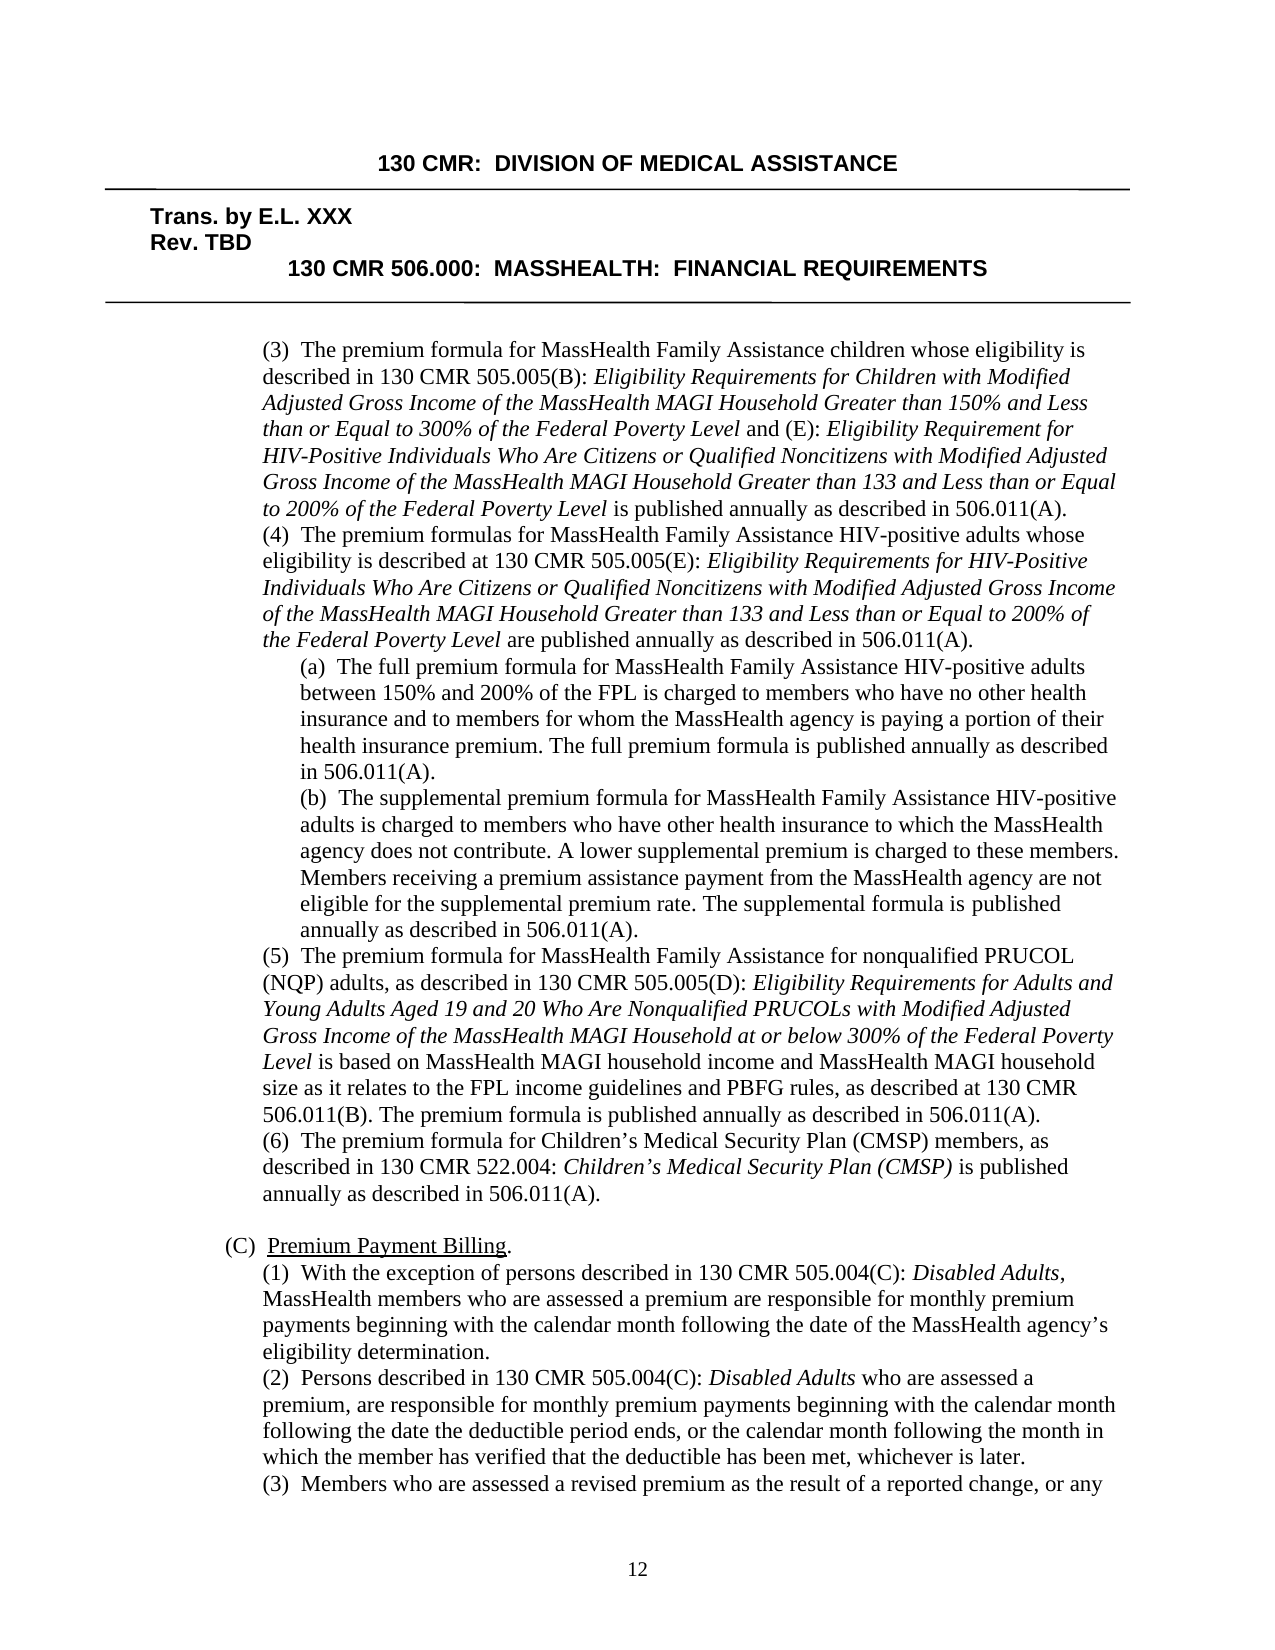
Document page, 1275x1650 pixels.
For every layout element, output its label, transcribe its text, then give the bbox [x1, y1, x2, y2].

text Rev. TBD [150, 229, 1125, 255]
text (a) The full premium formula for MassHealth Family Assistance HIV-positive adults between 150% and 200% of the FPL is charged to members who have no other health insurance and to members for whom the MassHealth agency is paying a portion of their health insurance premium. The full premium formula is published annually as described in 506.011(A). [300, 653, 1125, 784]
text (1) With the exception of persons described in 130 CMR 505.004(C): Disabled Adults, MassHealth members who are assessed a premium are responsible for monthly premium payments beginning with the calendar month following the date of the MassHealth agency’s eligibility determination. [262, 1259, 1125, 1364]
text (5) The premium formula for MassHealth Family Assistance for nonqualified PRUCOL (NQP) adults, as described in 130 CMR 505.005(D): Eligibility Requirements for Adults and Young Adults Aged 19 and 20 Who Are Nonqualified PRUCOLs with Modified Adjusted Gross Income of the MassHealth MAGI Household at or below 300% of the Federal Poverty Level is based on MassHealth MAGI household income and MassHealth MAGI household size as it relates to the FPL income guidelines and PBFG rules, as described at 130 CMR 506.011(B). The premium formula is published annually as described in 506.011(A). [262, 943, 1125, 1127]
text (4) The premium formulas for MassHealth Family Assistance HIV-positive adults whose eligibility is described at 130 CMR 505.005(E): Eligibility Requirements for HIV-Positive Individuals Who Are Citizens or Qualified Noncitizens with Modified Adjusted Gross Income of the MassHealth MAGI Household Greater than 133 and Less than or Equal to 200% of the Federal Poverty Level are published annually as described in 506.011(A). [262, 521, 1125, 653]
text (3) The premium formula for MassHealth Family Assistance children whose eligibility is described in 130 CMR 505.005(B): Eligibility Requirements for Children with Modified Adjusted Gross Income of the MassHealth MAGI Household Greater than 150% and Less than or Equal to 300% of the Federal Poverty Level and (E): Eligibility Requirement for HIV-Positive Individuals Who Are Citizens or Qualified Noncitizens with Modified Adjusted Gross Income of the MassHealth MAGI Household Greater than 133 and Less than or Equal to 200% of the Federal Poverty Level is published annually as described in 506.011(A). [262, 336, 1125, 521]
text (2) Persons described in 130 CMR 505.004(C): Disabled Adults who are assessed a premium, are responsible for monthly premium payments beginning with the calendar month following the date the deductible period ends, or the calendar month following the month in which the member has verified that the deductible has been met, whichever is later. [262, 1364, 1125, 1470]
text (3) Members who are assessed a revised premium as the result of a reported change, or any [262, 1470, 1125, 1496]
text Trans. by E.L. XXX [150, 203, 1125, 229]
text (6) The premium formula for Children’s Medical Security Plan (CMSP) members, as described in 130 CMR 522.004: Children’s Medical Security Plan (CMSP) is published annually as described in 506.011(A). [262, 1127, 1125, 1206]
text (C) Premium Payment Billing. [225, 1232, 1125, 1259]
text 130 CMR 506.000: MASSHEALTH: FINANCIAL REQUIREMENTS [150, 255, 1125, 282]
text (b) The supplemental premium formula for MassHealth Family Assistance HIV-positive adults is charged to members who have other health insurance to which the MassHealth agency does not contribute. A lower supplemental premium is charged to these members. Members receiving a premium assistance payment from the MassHealth agency are not eligible for the supplemental premium rate. The supplemental formula is published annually as described in 506.011(A). [300, 784, 1125, 943]
text 130 CMR: DIVISION OF MEDICAL ASSISTANCE [150, 150, 1125, 176]
